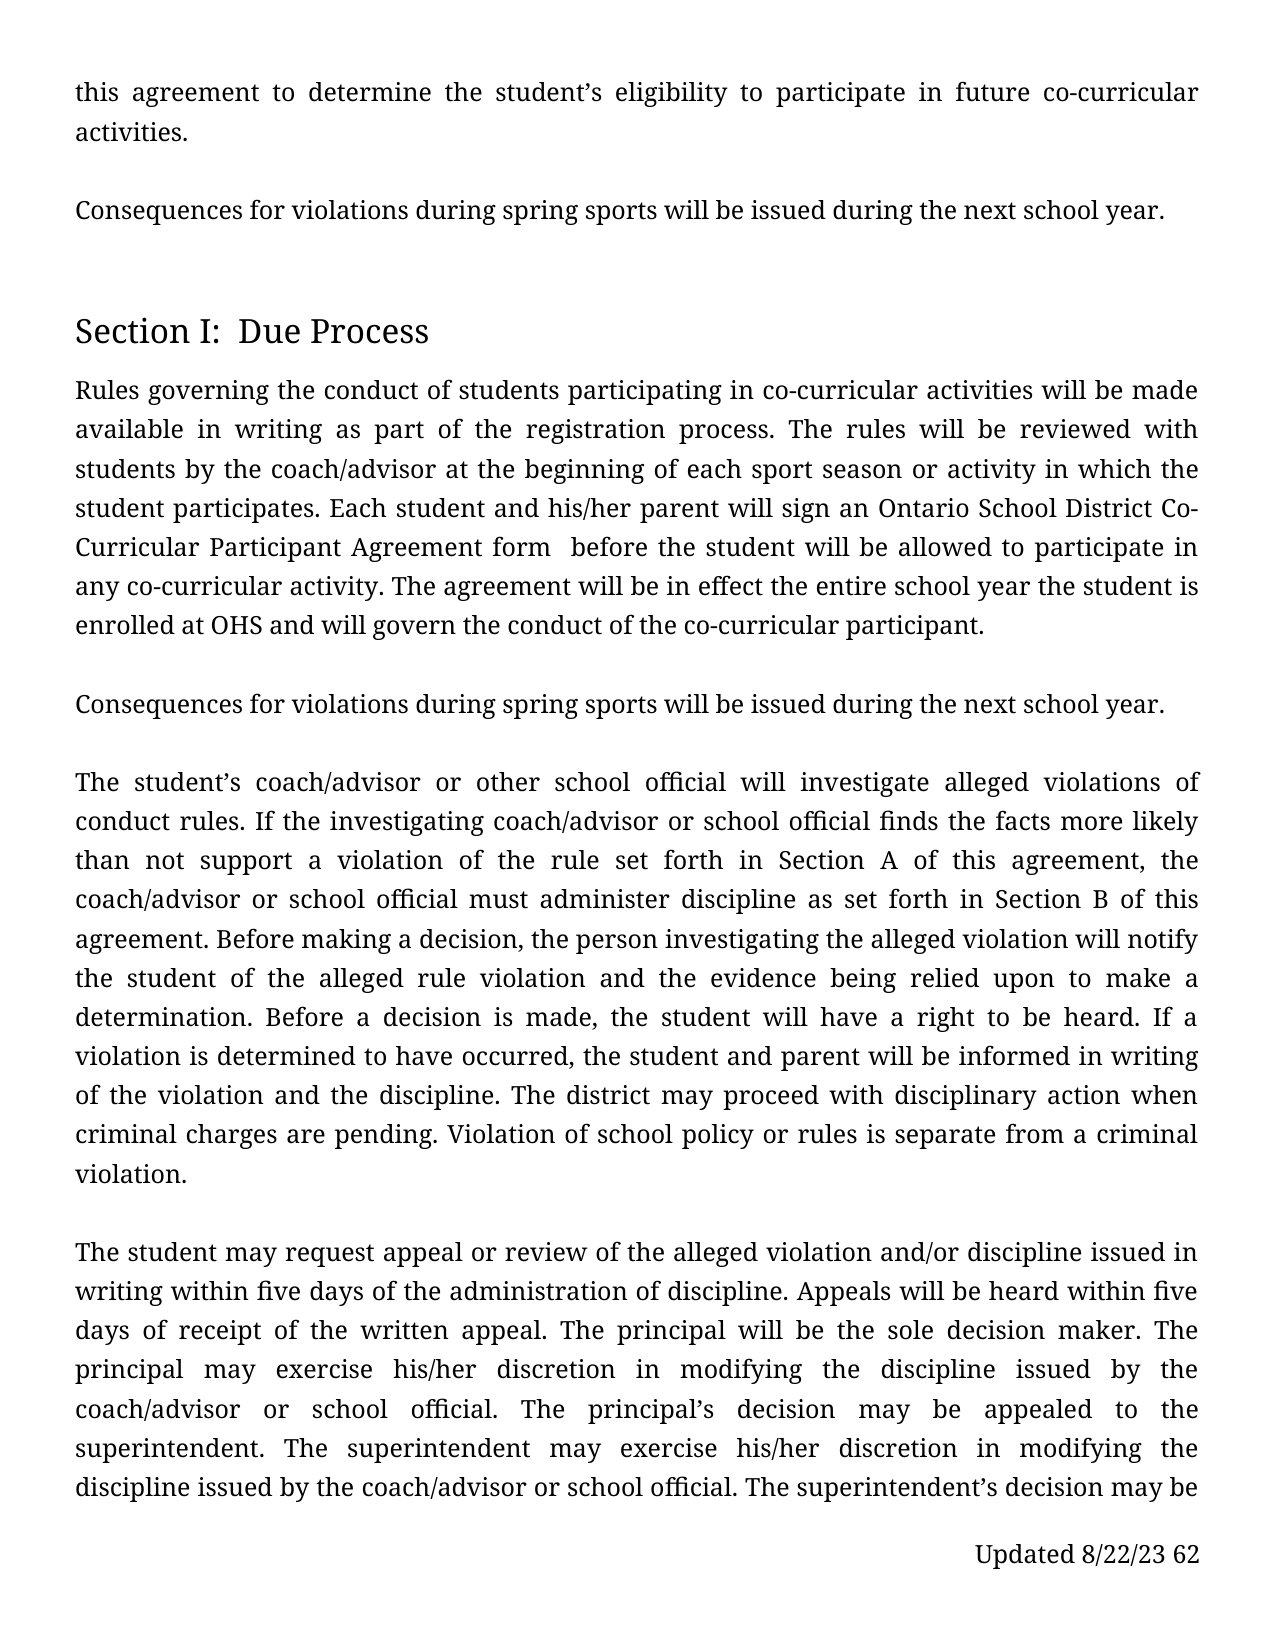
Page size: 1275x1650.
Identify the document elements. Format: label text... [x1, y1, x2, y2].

text Consequences for violations during spring sports will be issued during the next school year. [75, 686, 1200, 720]
text Rules governing the conduct of students participating in co-curricular activities will be made available in writing as part of the registration process. The rules will be reviewed with students by the coach/advisor at the beginning of each sport season or activity in which the student participates. Each student and his/her parent will sign an Ontario School District Co-Curricular Participant Agreement form before the student will be allowed to participate in any co-curricular activity. The agreement will be in effect the entire school year the student is enrolled at OHS and will govern the conduct of the co-curricular participant. [75, 373, 1200, 642]
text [75, 1235, 1200, 1504]
text The student’s coach/advisor or other school official will investigate alleged violations of conduct rules. If the investigating coach/advisor or school official finds the facts more likely than not support a violation of the rule set forth in Section A of this agreement, the coach/advisor or school official must administer discipline as set forth in Section B of this agreement. Before making a decision, the person investigating the alleged violation will notify the student of the alleged rule violation and the evidence being relied upon to make a determination. Before a decision is made, the student will have a right to be heard. If a violation is determined to have occurred, the student and parent will be informed in writing of the violation and the discipline. The district may proceed with disciplinary action when criminal charges are pending. Violation of school policy or rules is separate from a criminal violation. [75, 765, 1200, 1190]
text Consequences for violations during spring sports will be issued during the next school year. [75, 192, 1200, 227]
subtitle Section I: Due Process [75, 308, 1200, 354]
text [75, 75, 1200, 148]
